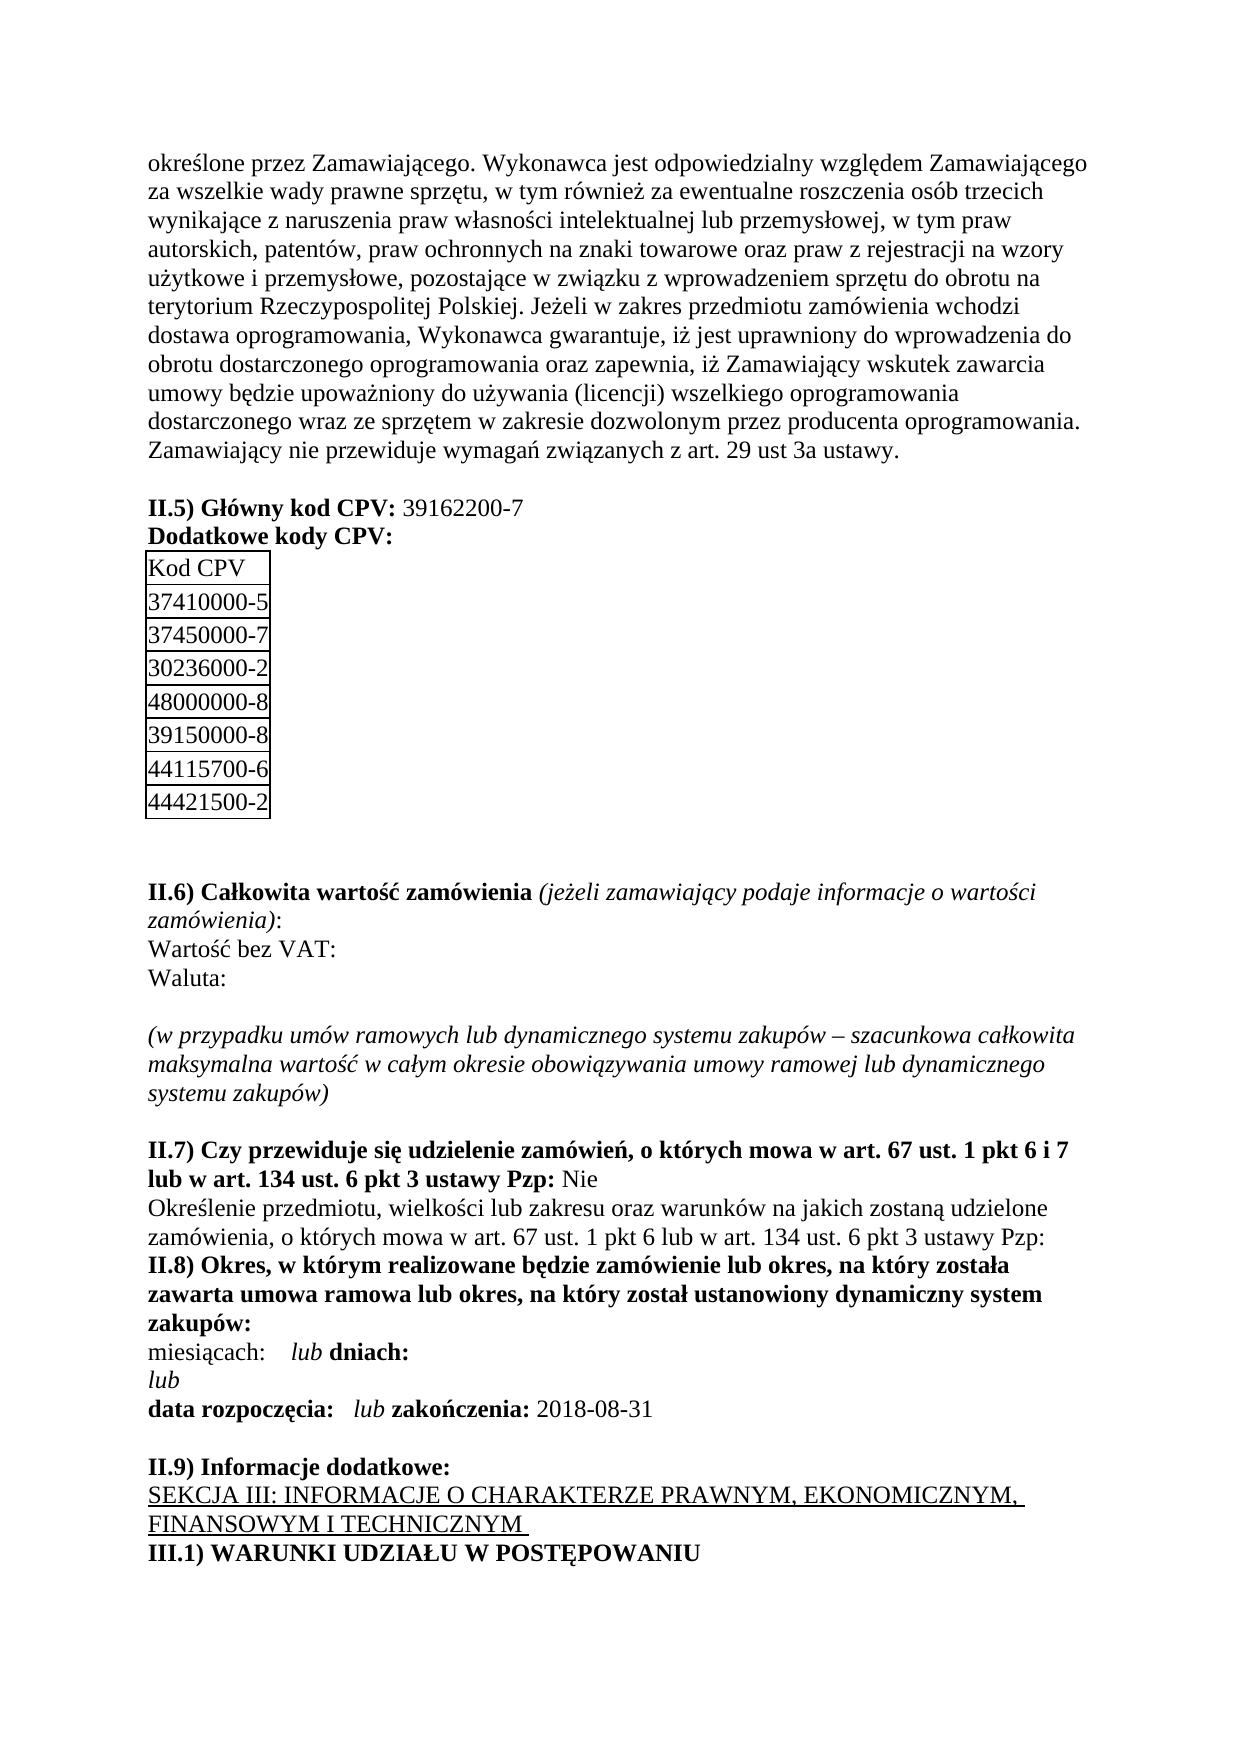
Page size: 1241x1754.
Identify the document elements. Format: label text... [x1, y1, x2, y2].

text III.1) WARUNKI UDZIAŁU W POSTĘPOWANIU [148, 1538, 1093, 1567]
text (w przypadku umów ramowych lub dynamicznego systemu zakupów – szacunkowa całkowita maksymalna wartość w całym okresie obowiązywania umowy ramowej lub dynamicznego systemu zakupów) [148, 992, 1093, 1107]
table_cell 44421500-2 [147, 786, 269, 818]
text II.7) Czy przewiduje się udzielenie zamówień, o których mowa w art. 67 ust. 1 pkt 6 i 7 lub w art. 134 ust. 6 pkt 3 ustawy Pzp: Nie Określenie przedmiotu, wielkości lub zakresu oraz warunków na jakich zostaną udzielone zamówienia, o których mowa w art. 67 ust. 1 pkt 6 lub w art. 134 ust. 6 pkt 3 ustawy Pzp: II.8) Okres, w którym realizowane będzie zamówienie lub okres, na który została zawarta umowa ramowa lub okres, na który został ustanowiony dynamiczny system zakupów: miesiącach: lub dniach: lub data rozpoczęcia: lub zakończenia: 2018-08-31 II.9) Informacje dodatkowe: [148, 1107, 1093, 1480]
table_cell 30236000-2 [147, 652, 269, 684]
table_header Kod CPV [147, 552, 269, 583]
text SEKCJA III: INFORMACJE O CHARAKTERZE PRAWNYM, EKONOMICZNYM, FINANSOWYM I TECHNICZNYM [148, 1480, 1093, 1538]
table_cell 39150000-8 [147, 719, 269, 751]
text II.6) Całkowita wartość zamówienia (jeżeli zamawiający podaje informacje o wartości zamówienia): Wartość bez VAT: Waluta: [148, 819, 1093, 992]
table_cell 44115700-6 [147, 752, 269, 784]
table_cell 48000000-8 [147, 686, 269, 717]
table_cell 37410000-5 [147, 585, 269, 617]
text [148, 148, 1093, 550]
table_cell 37450000-7 [147, 619, 269, 650]
